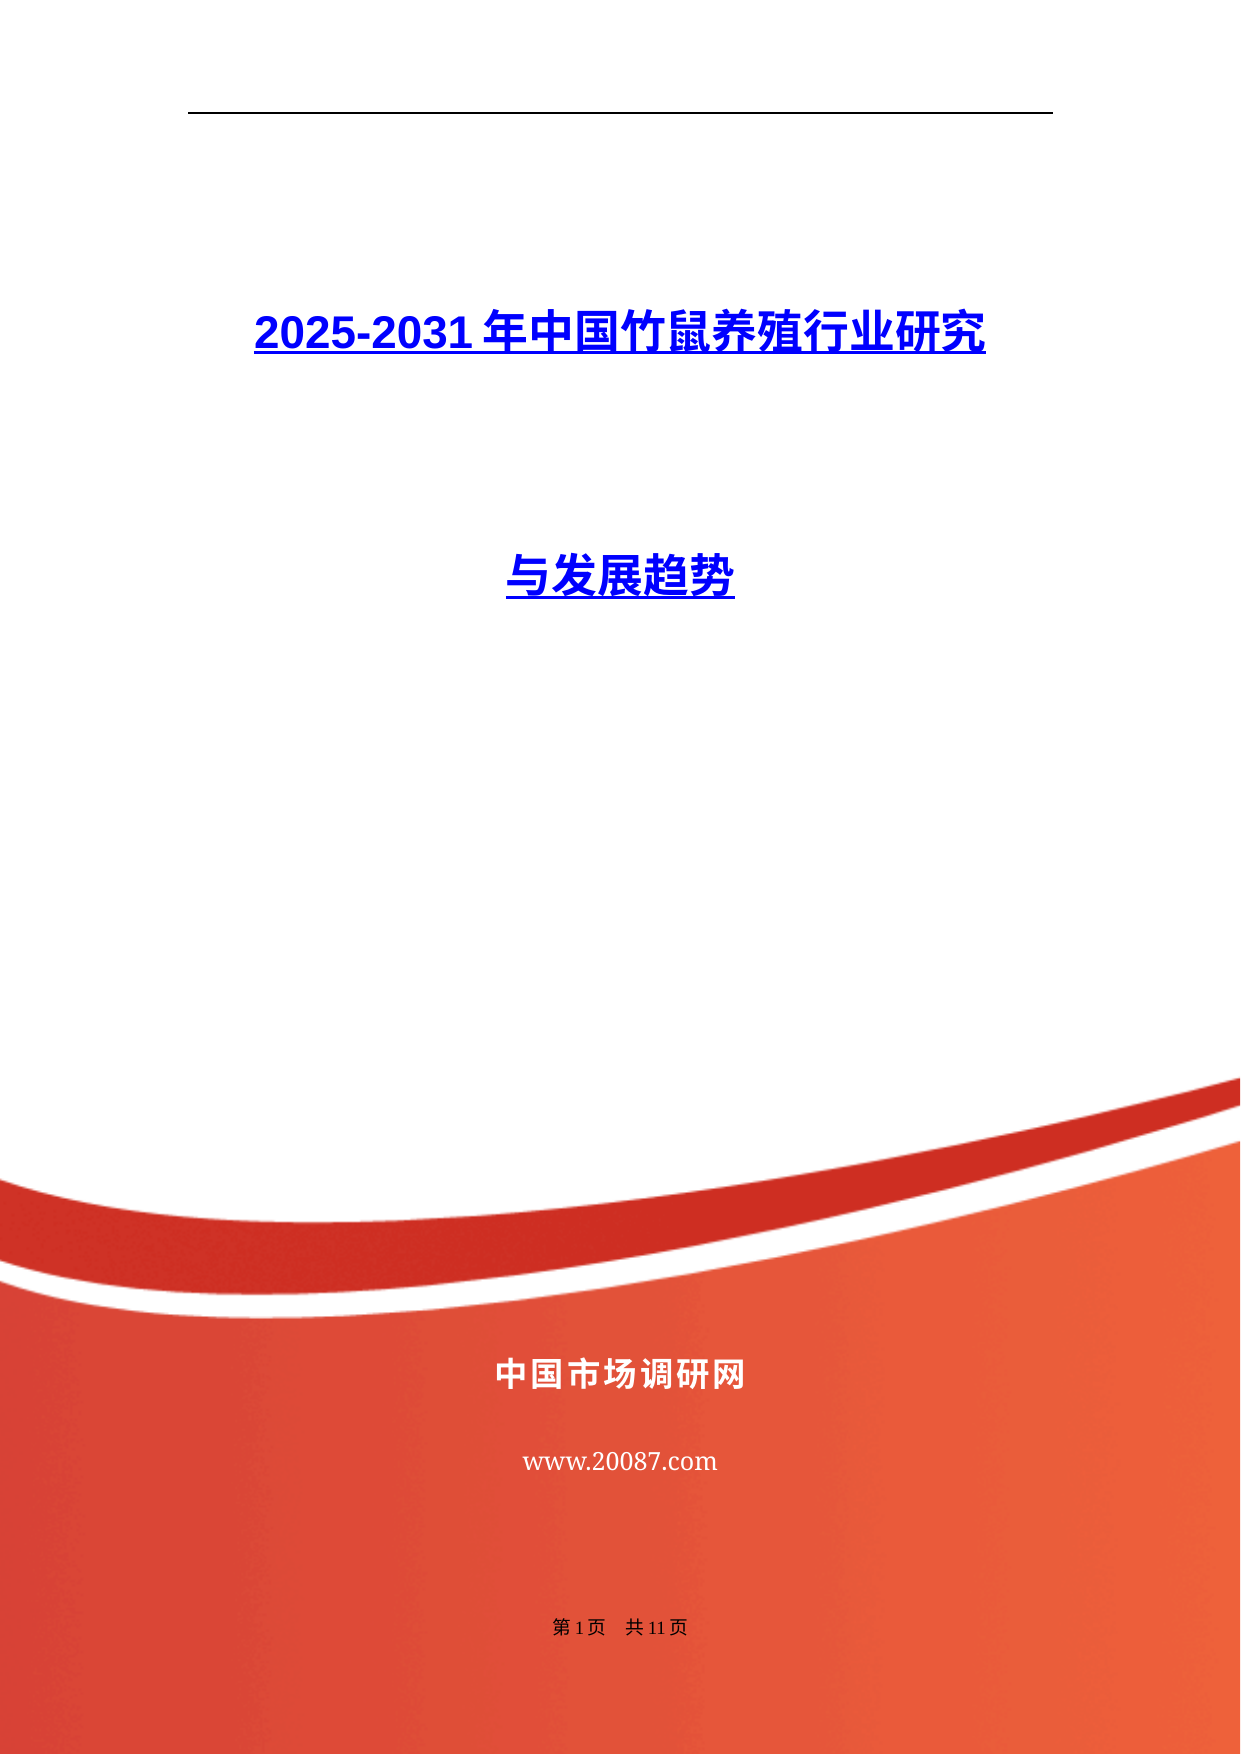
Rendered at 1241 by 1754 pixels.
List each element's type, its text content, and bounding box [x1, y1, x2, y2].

subtitle 中国市场调研网 [187, 1339, 1053, 1404]
text www.20087.com [187, 1428, 1053, 1493]
table_header 2025-2031年中国竹鼠养殖行业研究与发展趋势 [188, 207, 1053, 773]
picture [0, 1006, 1241, 1754]
